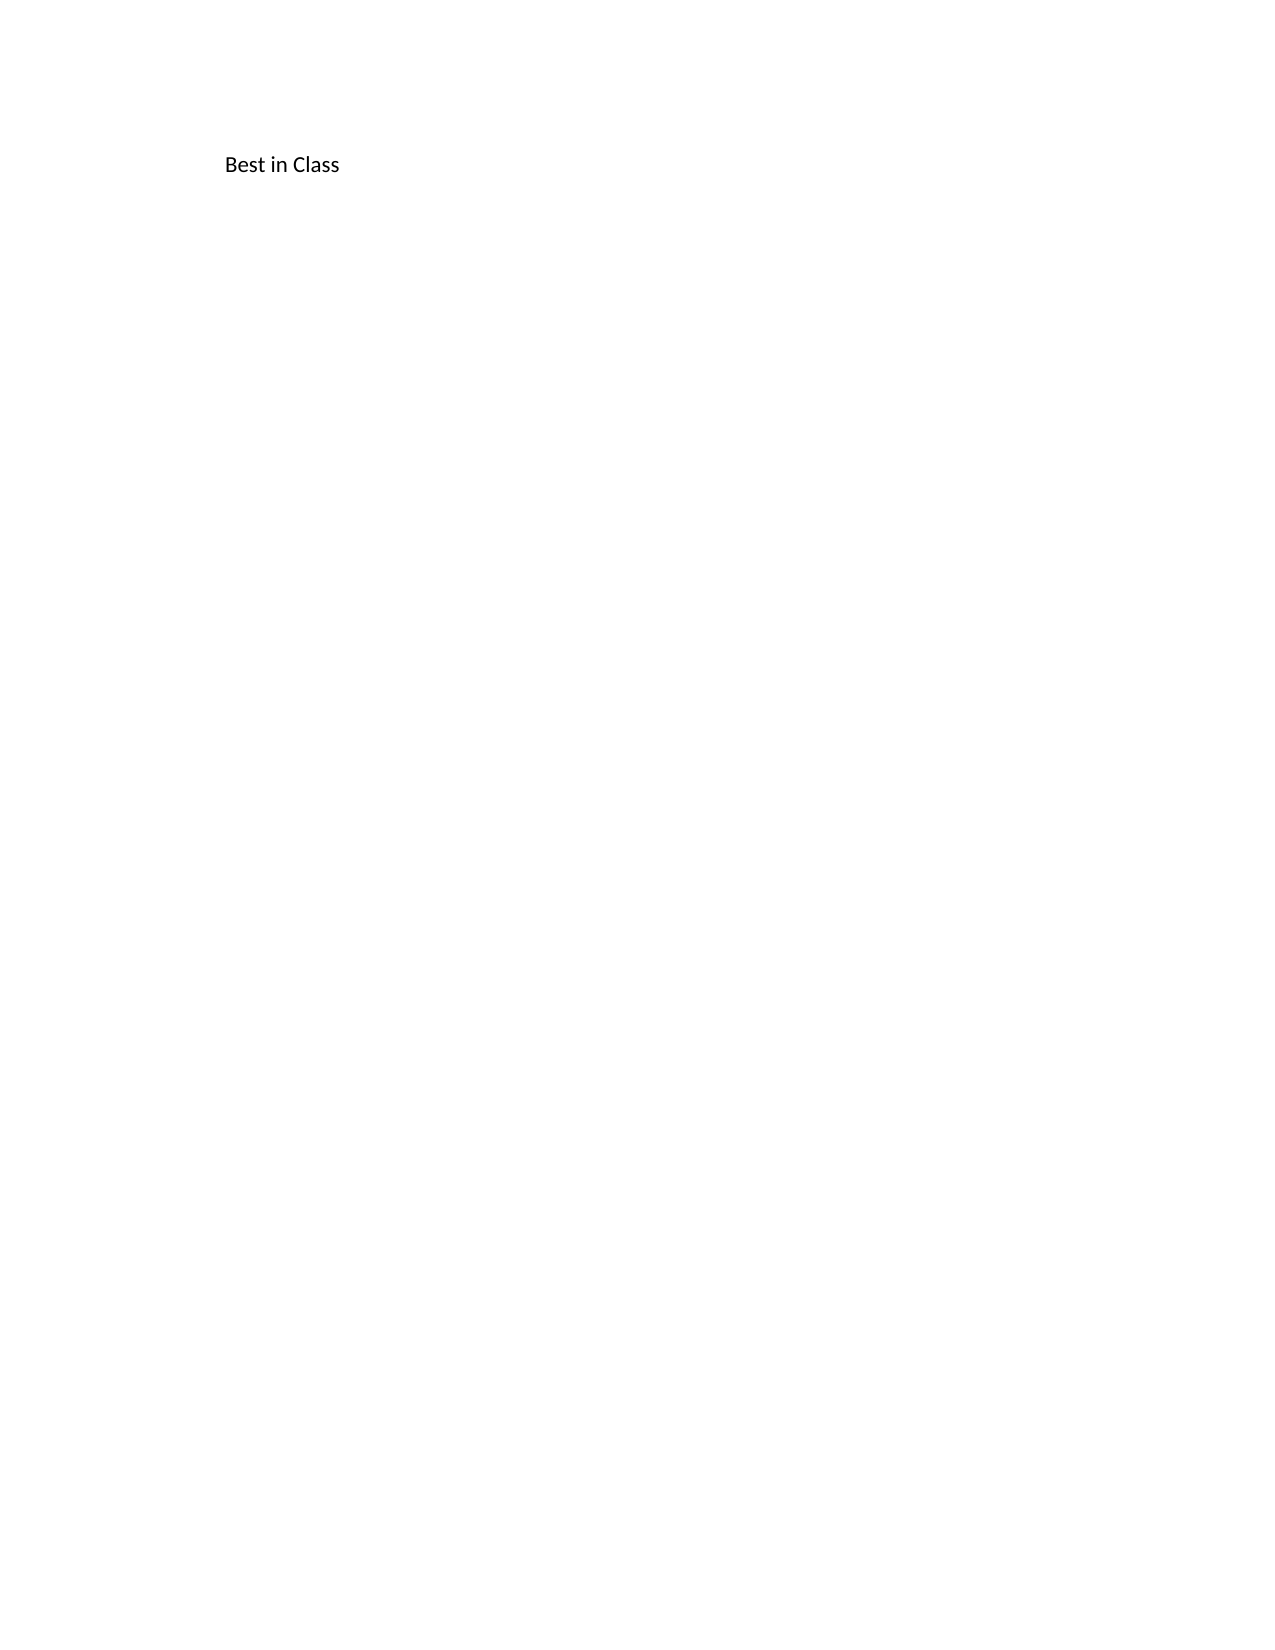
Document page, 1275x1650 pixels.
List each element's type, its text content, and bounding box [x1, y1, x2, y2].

text Best in Class [150, 150, 1125, 178]
